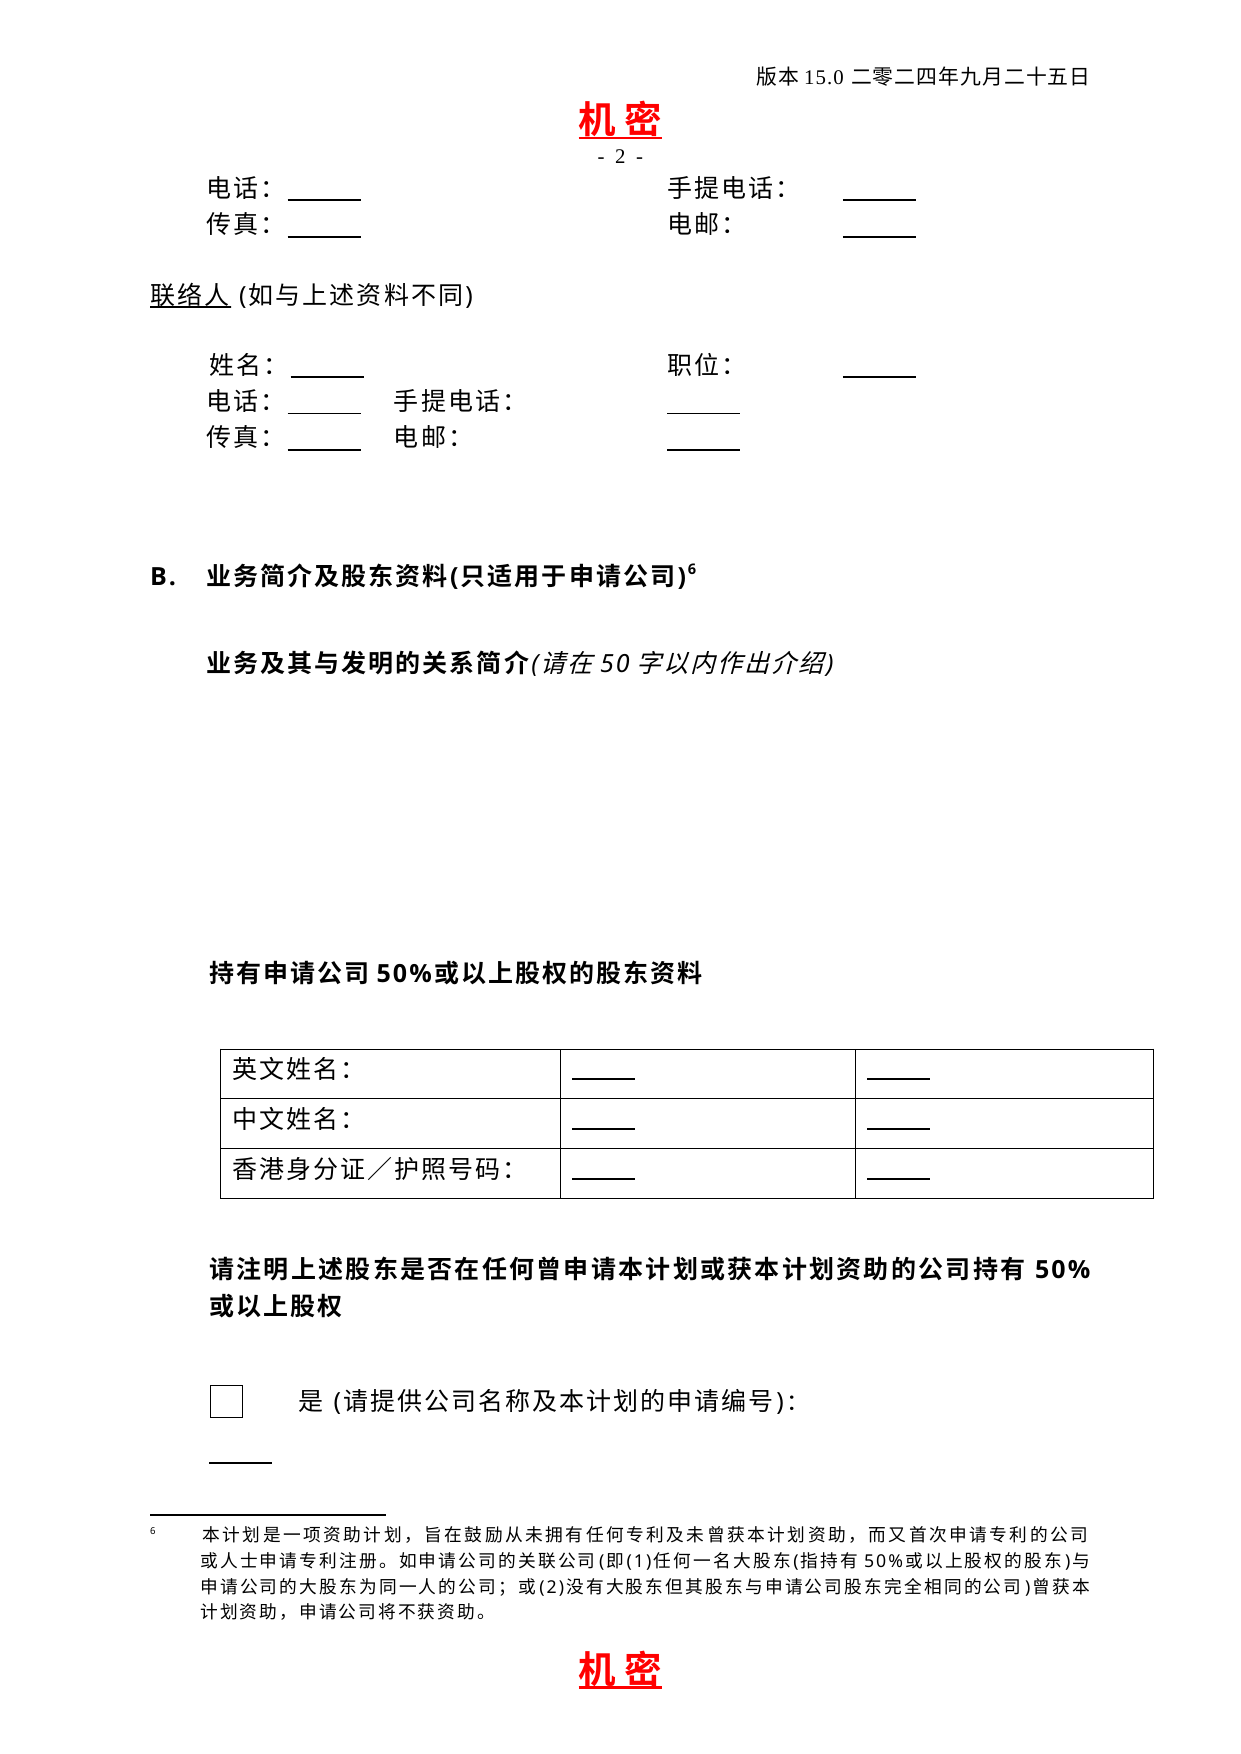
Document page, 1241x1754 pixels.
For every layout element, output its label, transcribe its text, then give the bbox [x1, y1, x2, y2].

text 是 (请提供公司名称及本计划的申请编号)： [209, 1381, 1090, 1418]
table_cell [856, 1149, 1153, 1198]
text 持有申请公司50%或以上股权的股东资料 [209, 953, 1090, 989]
text 姓名： 职位： [206, 345, 1090, 382]
text 电话： 手提电话： [206, 382, 1090, 418]
table_cell 中文姓名： [221, 1099, 560, 1148]
text 业务及其与发明的关系简介(请在50字以内作出介绍) [150, 643, 1090, 680]
table_header 英文姓名： [221, 1050, 560, 1098]
text B. 业务简介及股东资料(只适用于申请公司) [150, 556, 1090, 592]
table_header [561, 1050, 855, 1098]
text 联络人 (如与上述资料不同) [150, 275, 1090, 311]
text 传真： 电邮： [150, 205, 1090, 241]
text 电话： 手提电话： [150, 168, 1090, 205]
table_header [856, 1050, 1153, 1098]
table_cell [561, 1149, 855, 1198]
text 请注明上述股东是否在任何曾申请本计划或获本计划资助的公司持有50%或以上股权 [209, 1250, 1090, 1322]
table_cell [856, 1099, 1153, 1148]
table_cell [561, 1099, 855, 1148]
table_cell 香港身分证／护照号码： [221, 1149, 560, 1198]
text 传真： 电邮： [206, 418, 1090, 454]
